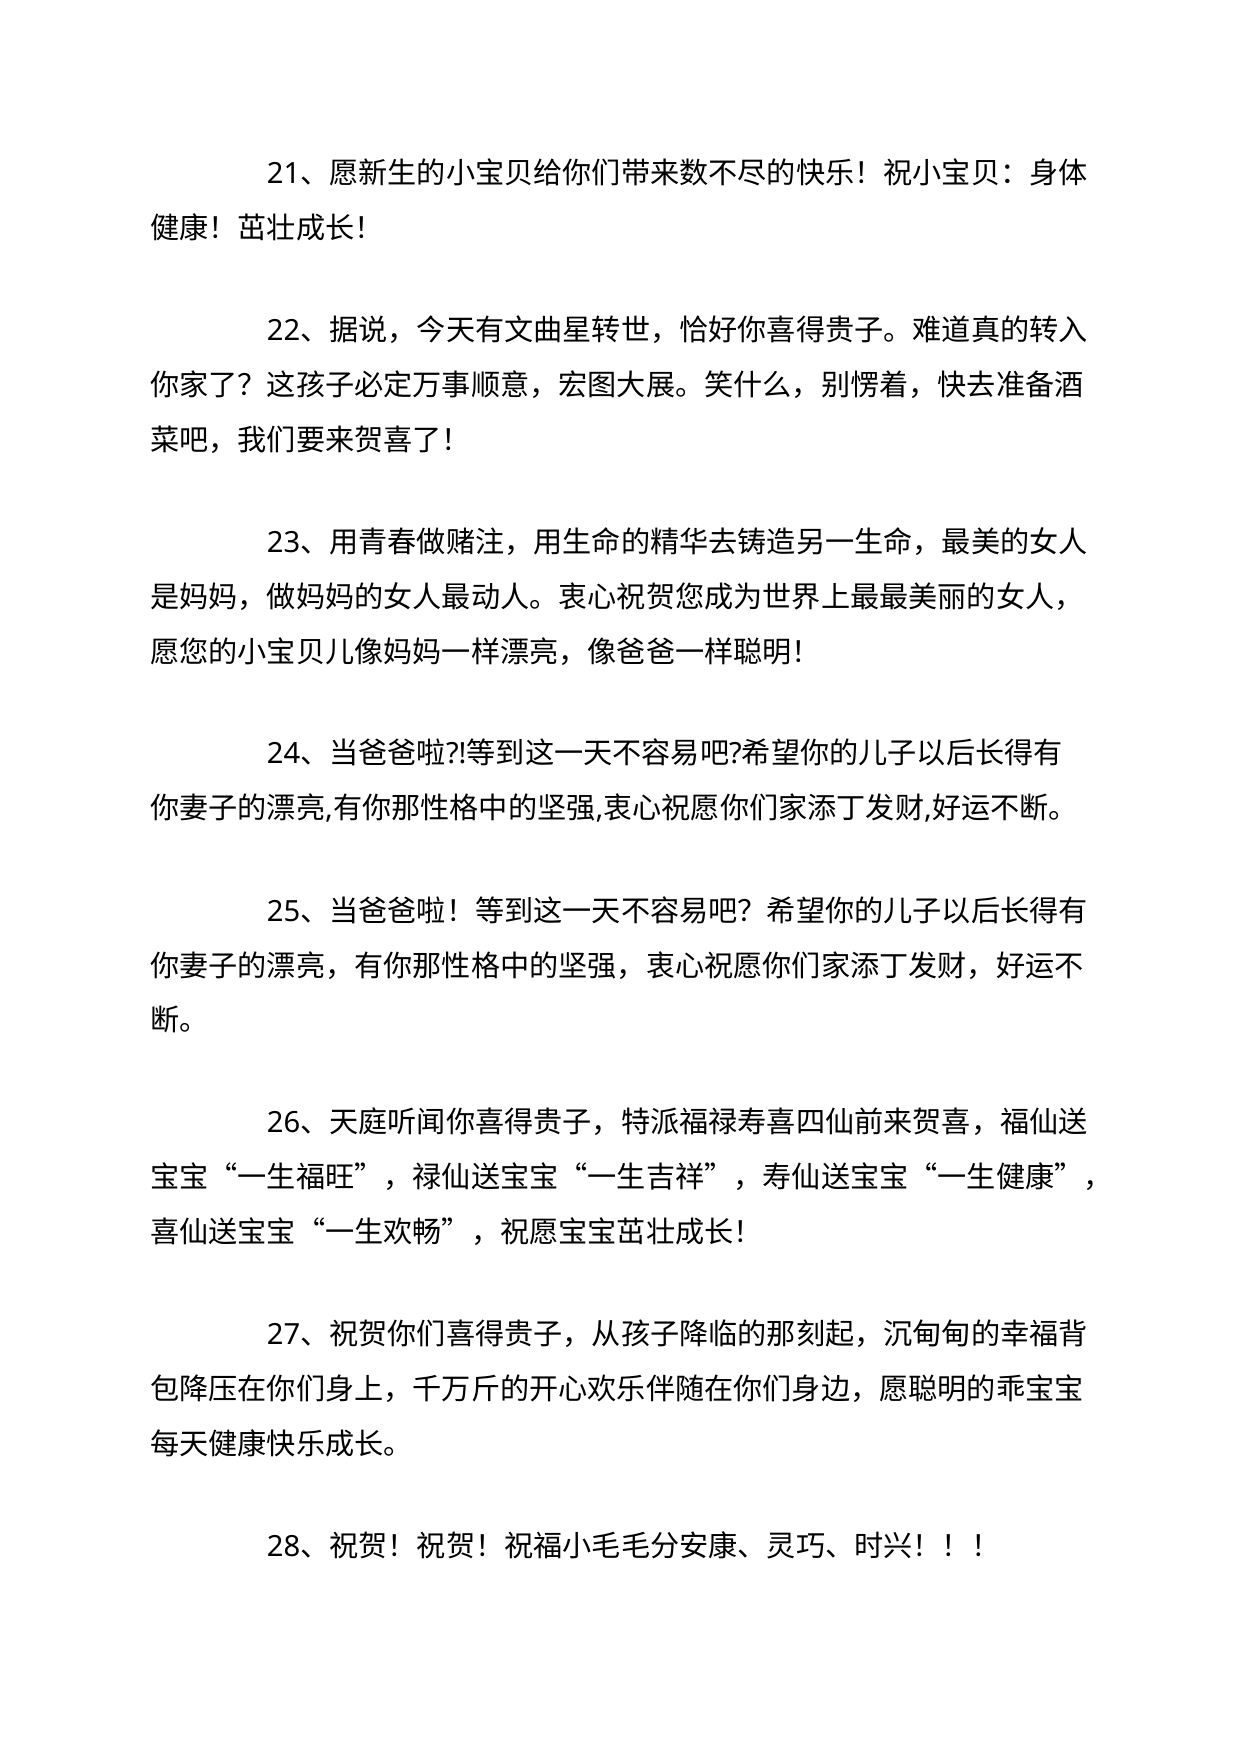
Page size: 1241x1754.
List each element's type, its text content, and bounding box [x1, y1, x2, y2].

text 24、当爸爸啦?!等到这一天不容易吧?希望你的儿子以后长得有你妻子的漂亮,有你那性格中的坚强,衷心祝愿你们家添丁发财,好运不断。 [150, 730, 1090, 827]
text 23、用青春做赌注，用生命的精华去铸造另一生命，最美的女人是妈妈，做妈妈的女人最动人。衷心祝贺您成为世界上最最美丽的女人，愿您的小宝贝儿像妈妈一样漂亮，像爸爸一样聪明！ [150, 518, 1090, 671]
text 21、愿新生的小宝贝给你们带来数不尽的快乐！祝小宝贝：身体健康！茁壮成长！ [150, 150, 1090, 247]
text 22、据说，今天有文曲星转世，恰好你喜得贵子。难道真的转入你家了？这孩子必定万事顺意，宏图大展。笑什么，别愣着，快去准备酒菜吧，我们要来贺喜了！ [150, 307, 1090, 459]
text 27、祝贺你们喜得贵子，从孩子降临的那刻起，沉甸甸的幸福背包降压在你们身上，千万斤的开心欢乐伴随在你们身边，愿聪明的乖宝宝每天健康快乐成长。 [150, 1310, 1090, 1463]
text 25、当爸爸啦！等到这一天不容易吧？希望你的儿子以后长得有你妻子的漂亮，有你那性格中的坚强，衷心祝愿你们家添丁发财，好运不断。 [150, 887, 1090, 1039]
text 28、祝贺！祝贺！祝福小毛毛分安康、灵巧、时兴！！！ [150, 1522, 1090, 1564]
text 26、天庭听闻你喜得贵子，特派福禄寿喜四仙前来贺喜，福仙送宝宝“一生福旺”，禄仙送宝宝“一生吉祥”，寿仙送宝宝“一生健康”，喜仙送宝宝“一生欢畅”，祝愿宝宝茁壮成长！ [150, 1099, 1090, 1251]
